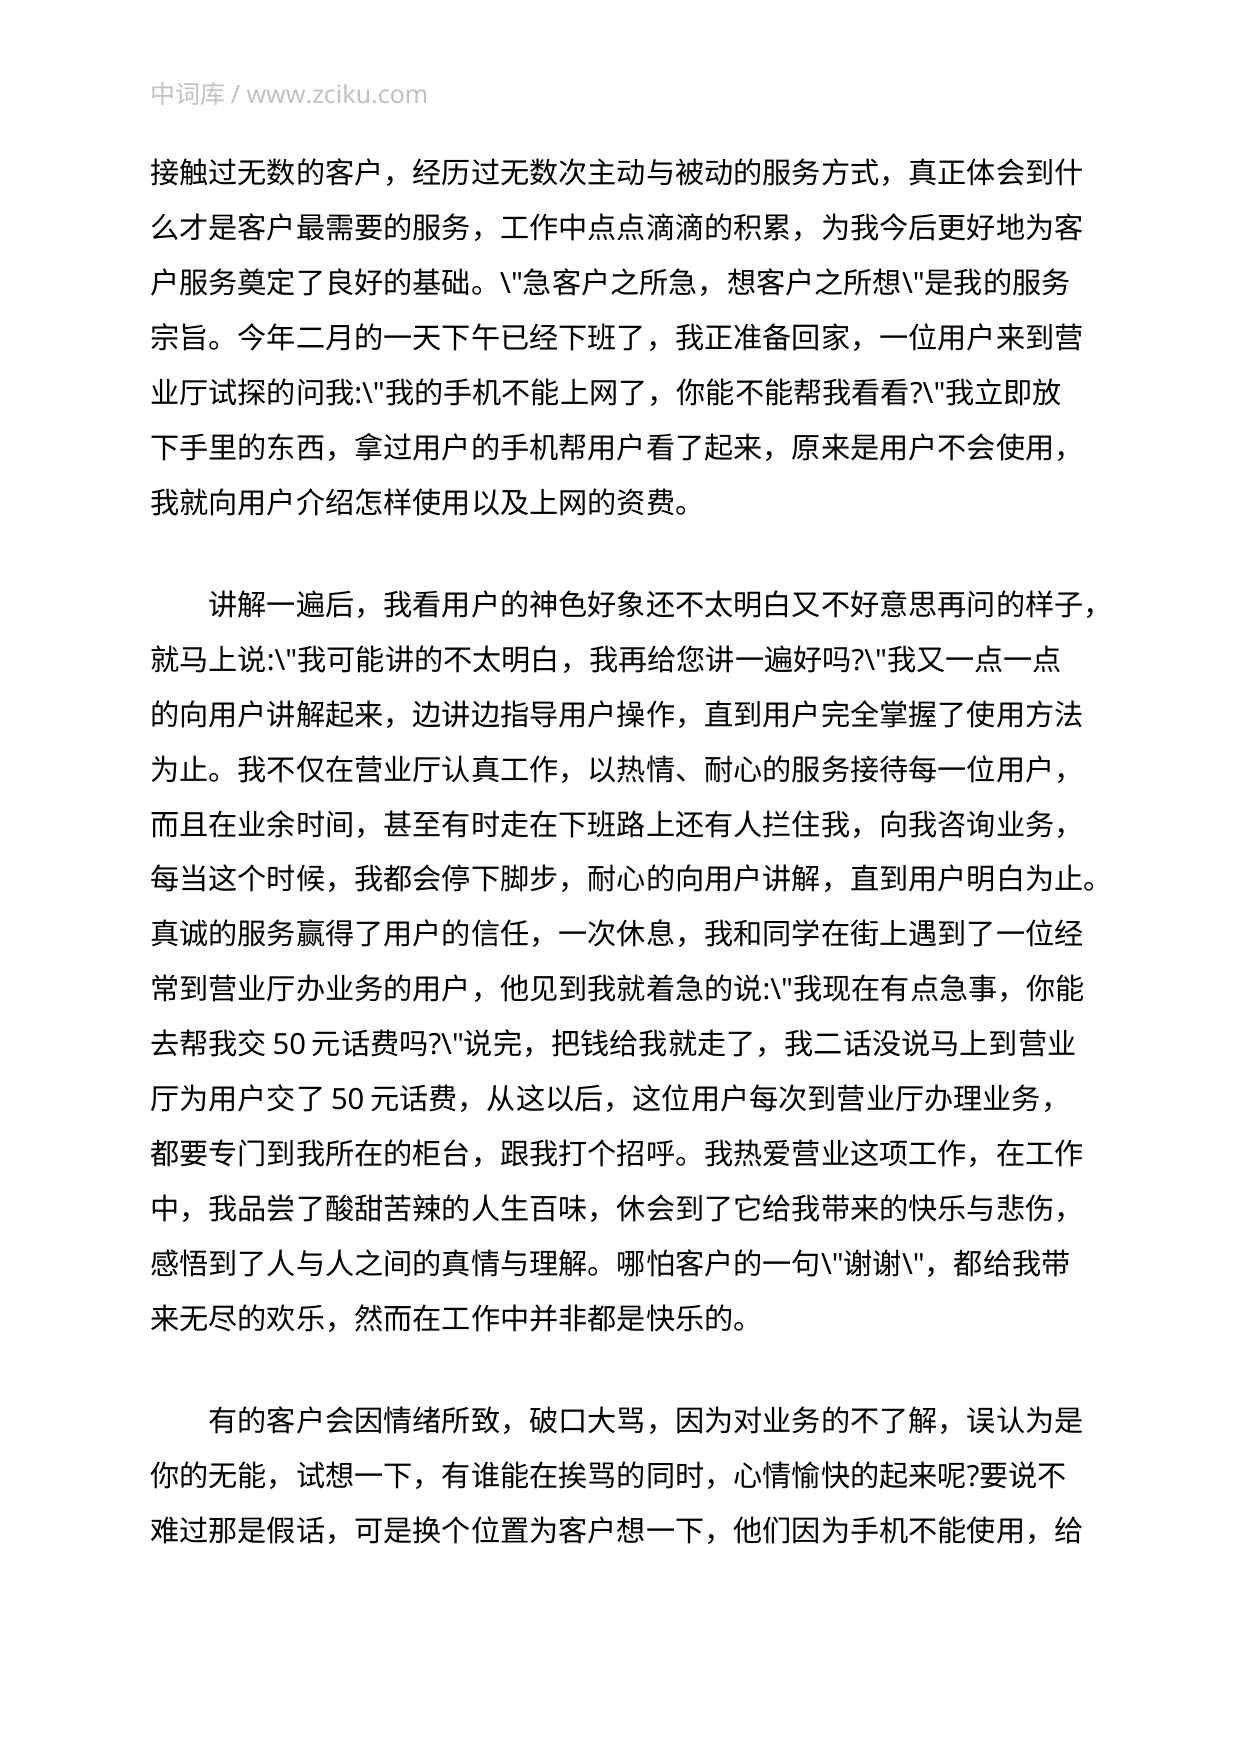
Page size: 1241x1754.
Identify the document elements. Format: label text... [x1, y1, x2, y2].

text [150, 150, 1090, 522]
text 讲解一遍后，我看用户的神色好象还不太明白又不好意思再问的样子，就马上说:\"我可能讲的不太明白，我再给您讲一遍好吗?\"我又一点一点的向用户讲解起来，边讲边指导用户操作，直到用户完全掌握了使用方法为止。我不仅在营业厅认真工作，以热情、耐心的服务接待每一位用户，而且在业余时间，甚至有时走在下班路上还有人拦住我，向我咨询业务，每当这个时候，我都会停下脚步，耐心的向用户讲解，直到用户明白为止。真诚的服务赢得了用户的信任，一次休息，我和同学在街上遇到了一位经常到营业厅办业务的用户，他见到我就着急的说:\"我现在有点急事，你能去帮我交50元话费吗?\"说完，把钱给我就走了，我二话没说马上到营业厅为用户交了50元话费，从这以后，这位用户每次到营业厅办理业务，都要专门到我所在的柜台，跟我打个招呼。我热爱营业这项工作，在工作中，我品尝了酸甜苦辣的人生百味，休会到了它给我带来的快乐与悲伤，感悟到了人与人之间的真情与理解。哪怕客户的一句\"谢谢\"，都给我带来无尽的欢乐，然而在工作中并非都是快乐的。 [150, 581, 1090, 1338]
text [150, 1397, 1090, 1549]
